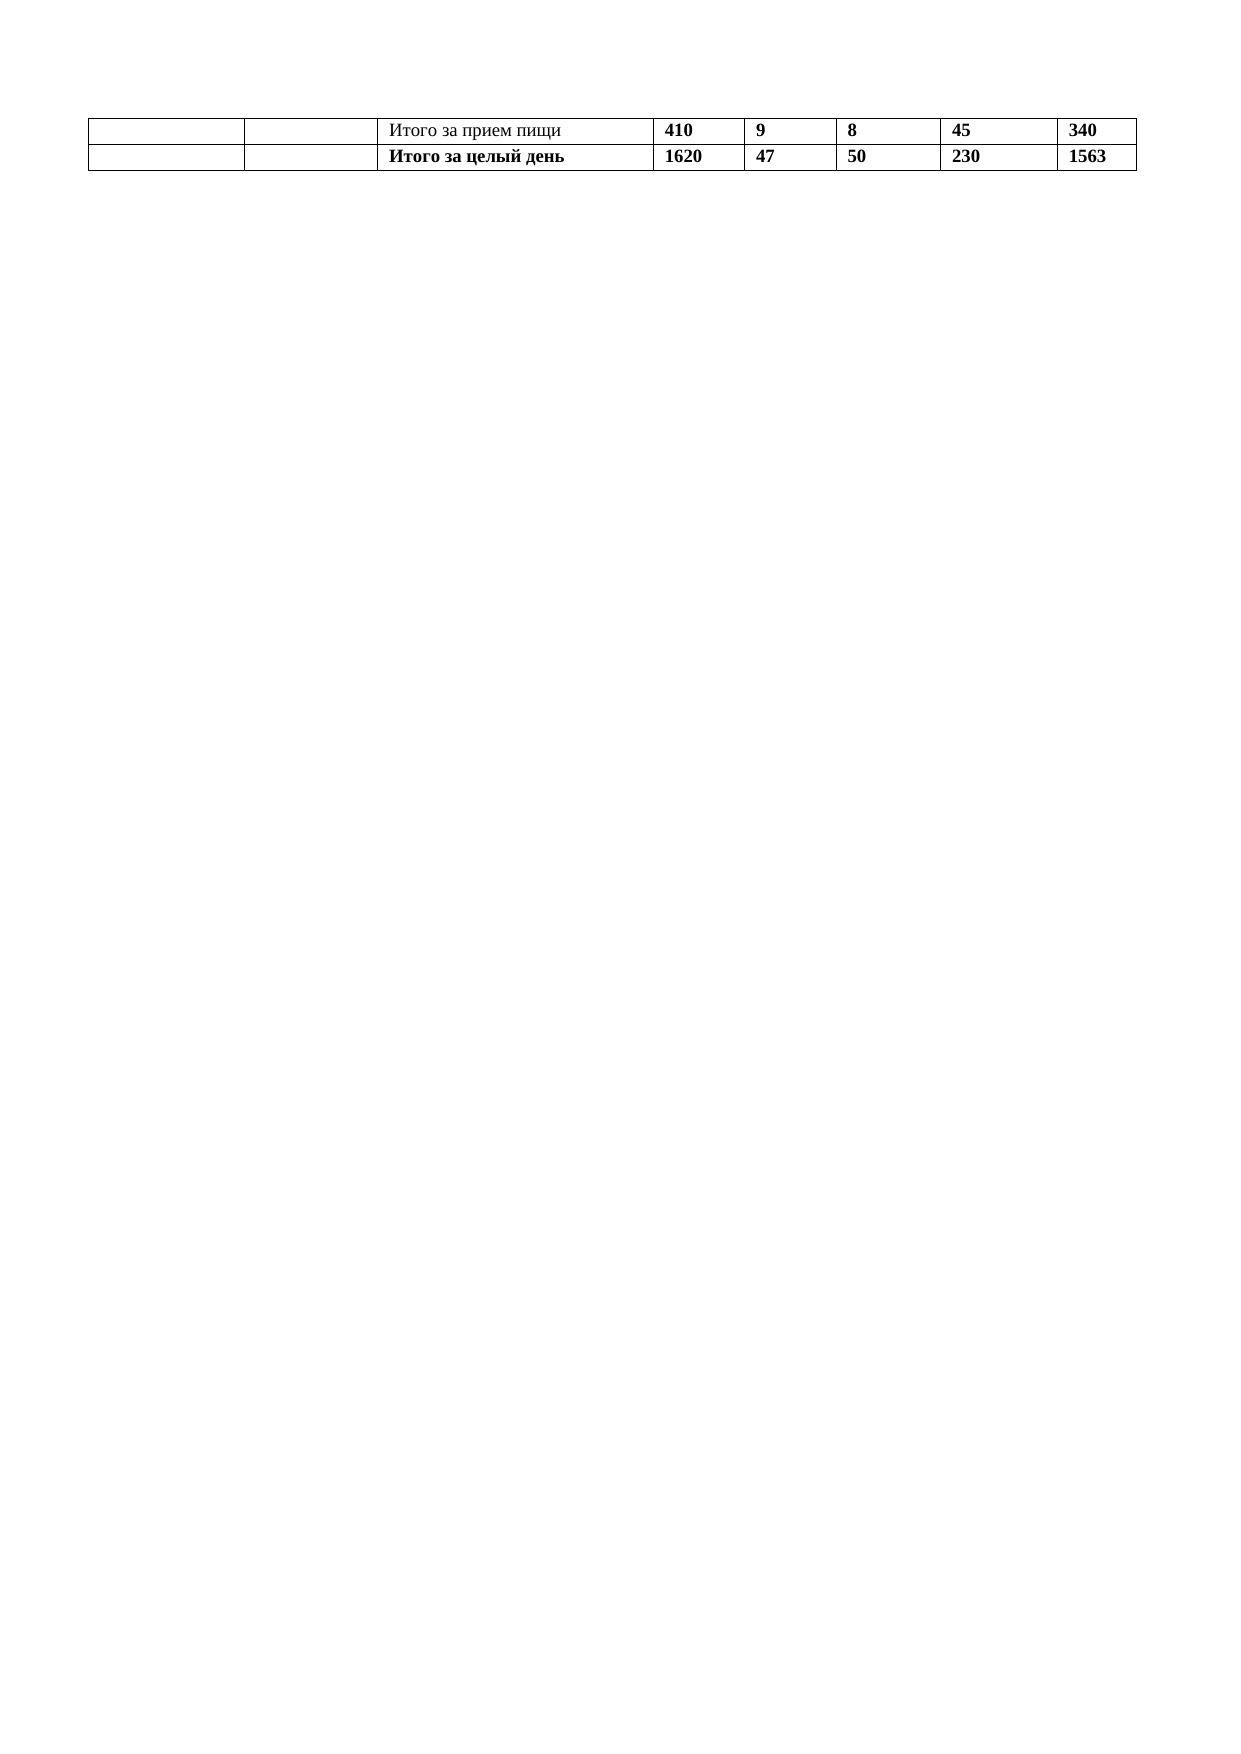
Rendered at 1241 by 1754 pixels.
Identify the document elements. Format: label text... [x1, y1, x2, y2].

table_cell [245, 145, 377, 170]
table_cell 230 [941, 145, 1057, 170]
table_cell 410 [654, 119, 744, 144]
table_cell [89, 145, 244, 170]
table_cell [245, 119, 377, 144]
table_cell 9 [745, 119, 836, 144]
table_cell 1563 [1058, 145, 1136, 170]
table_cell 47 [745, 145, 836, 170]
table_cell 1620 [654, 145, 744, 170]
table_cell Итого за прием пищи [378, 119, 653, 144]
table_cell 50 [837, 145, 940, 170]
table_cell 45 [941, 119, 1057, 144]
table_cell 8 [837, 119, 940, 144]
table_cell 340 [1058, 119, 1136, 144]
table_cell Итого за целый день [378, 145, 653, 170]
